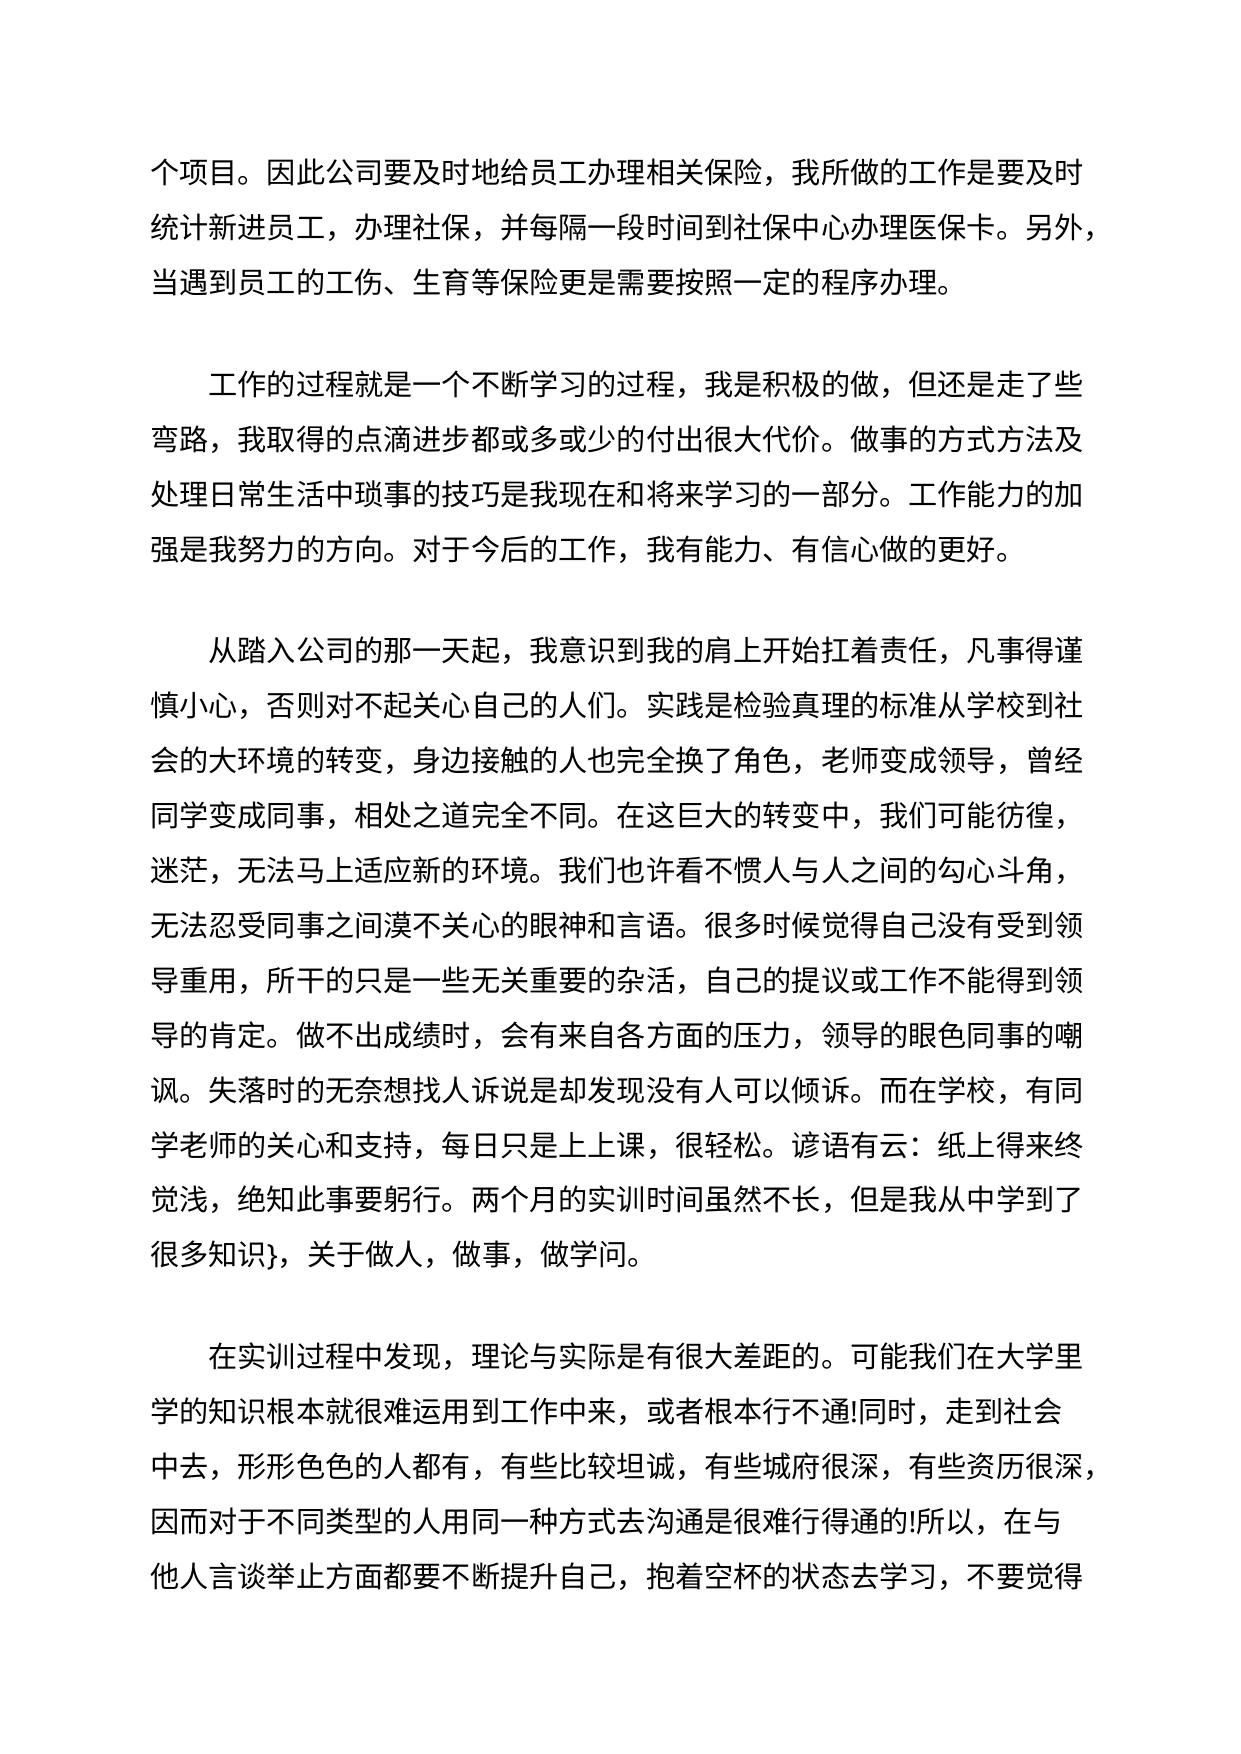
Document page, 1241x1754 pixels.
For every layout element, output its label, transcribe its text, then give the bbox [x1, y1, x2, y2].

text 从踏入公司的那一天起，我意识到我的肩上开始扛着责任，凡事得谨慎小心，否则对不起关心自己的人们。实践是检验真理的标准从学校到社会的大环境的转变，身边接触的人也完全换了角色，老师变成领导，曾经同学变成同事，相处之道完全不同。在这巨大的转变中，我们可能彷徨，迷茫，无法马上适应新的环境。我们也许看不惯人与人之间的勾心斗角，无法忍受同事之间漠不关心的眼神和言语。很多时候觉得自己没有受到领导重用，所干的只是一些无关重要的杂活，自己的提议或工作不能得到领导的肯定。做不出成绩时，会有来自各方面的压力，领导的眼色同事的嘲讽。失落时的无奈想找人诉说是却发现没有人可以倾诉。而在学校，有同学老师的关心和支持，每日只是上上课，很轻松。谚语有云：纸上得来终觉浅，绝知此事要躬行。两个月的实训时间虽然不长，但是我从中学到了很多知识}，关于做人，做事，做学问。 [150, 628, 1090, 1274]
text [150, 150, 1090, 302]
text 工作的过程就是一个不断学习的过程，我是积极的做，但还是走了些弯路，我取得的点滴进步都或多或少的付出很大代价。做事的方式方法及处理日常生活中琐事的技巧是我现在和将来学习的一部分。工作能力的加强是我努力的方向。对于今后的工作，我有能力、有信心做的更好。 [150, 362, 1090, 568]
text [150, 1334, 1090, 1596]
